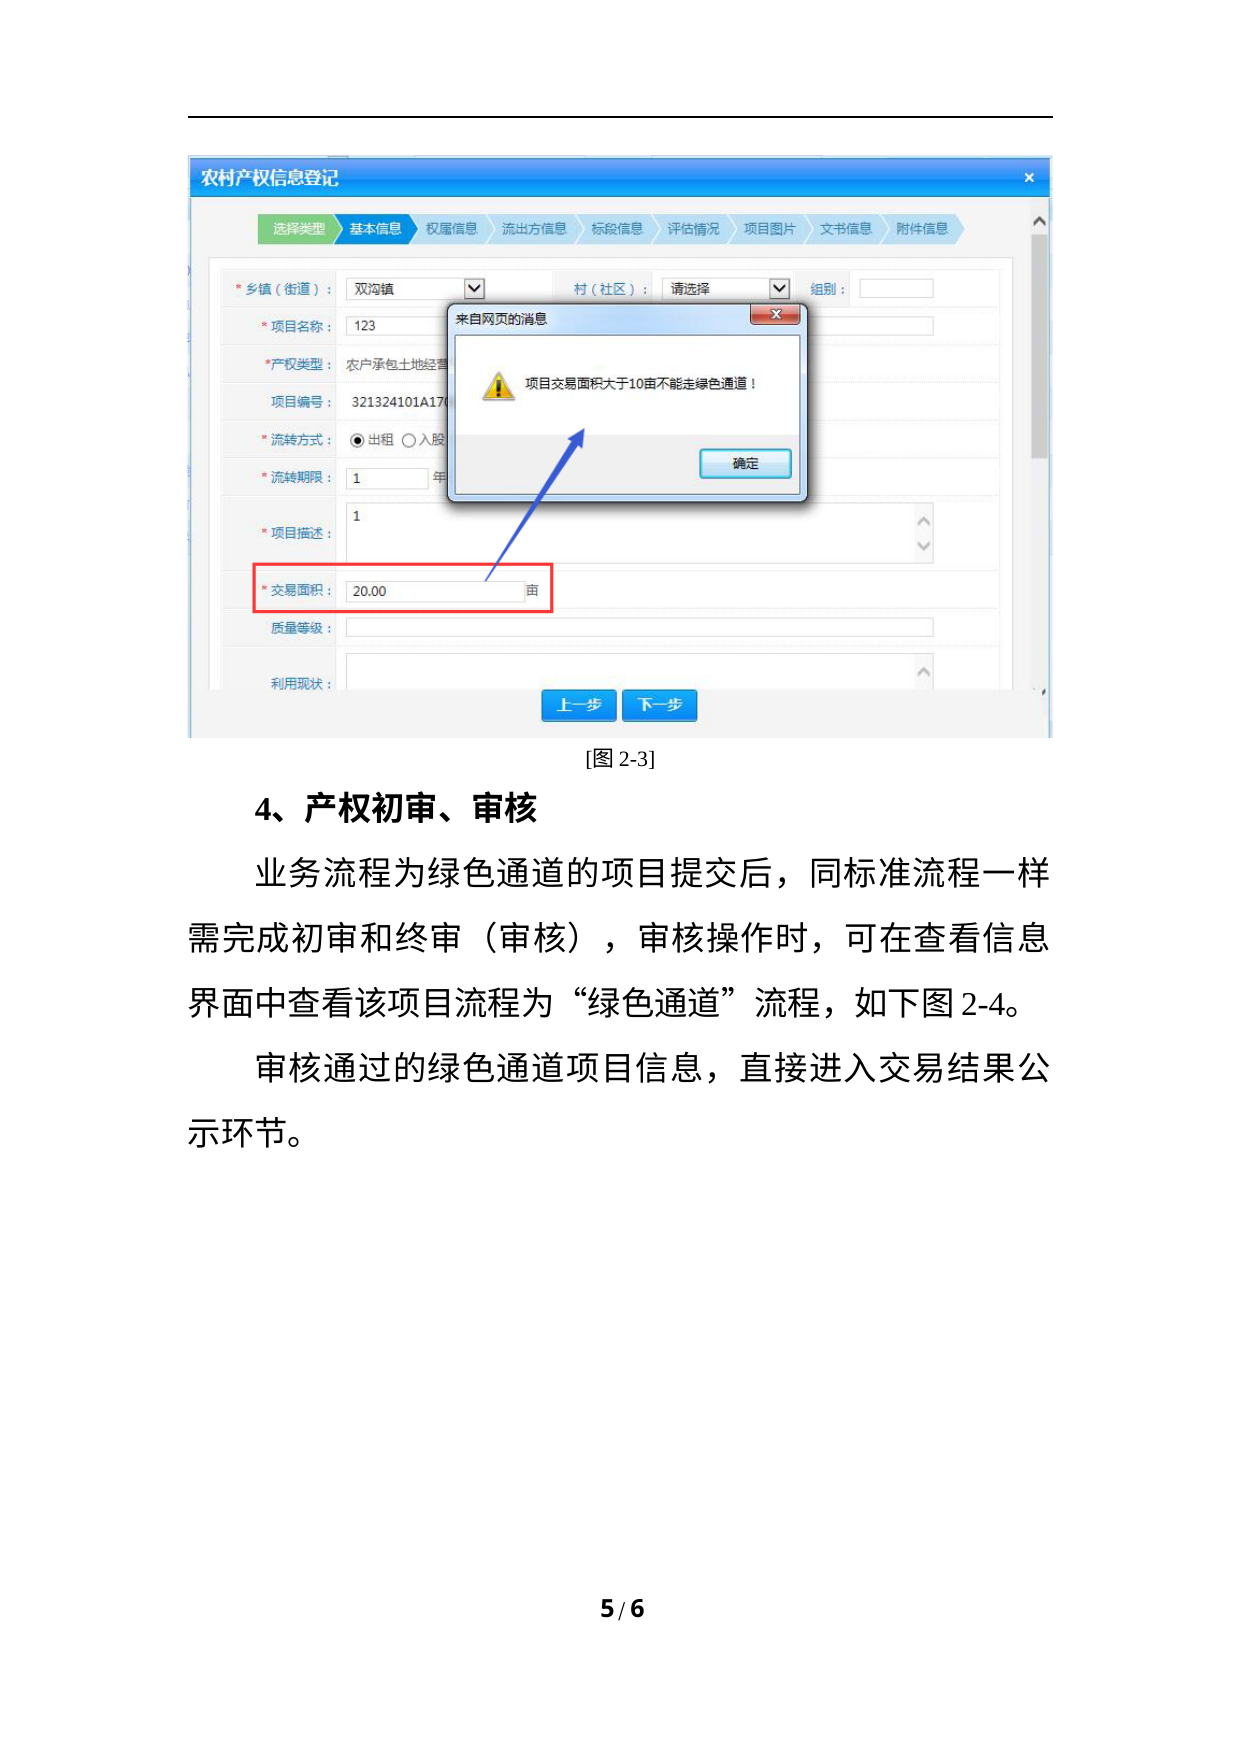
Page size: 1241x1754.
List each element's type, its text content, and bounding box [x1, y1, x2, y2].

picture [187, 155, 1053, 738]
text [图2-3] [187, 741, 1053, 773]
text 业务流程为绿色通道的项目提交后，同标准流程一样需完成初审和终审（审核），审核操作时，可在查看信息界面中查看该项目流程为“绿色通道”流程，如下图2-4。 [187, 838, 1053, 1033]
text 审核通过的绿色通道项目信息，直接进入交易结果公示环节。 [187, 1033, 1053, 1163]
list 4、产权初审、审核 [187, 773, 1053, 838]
